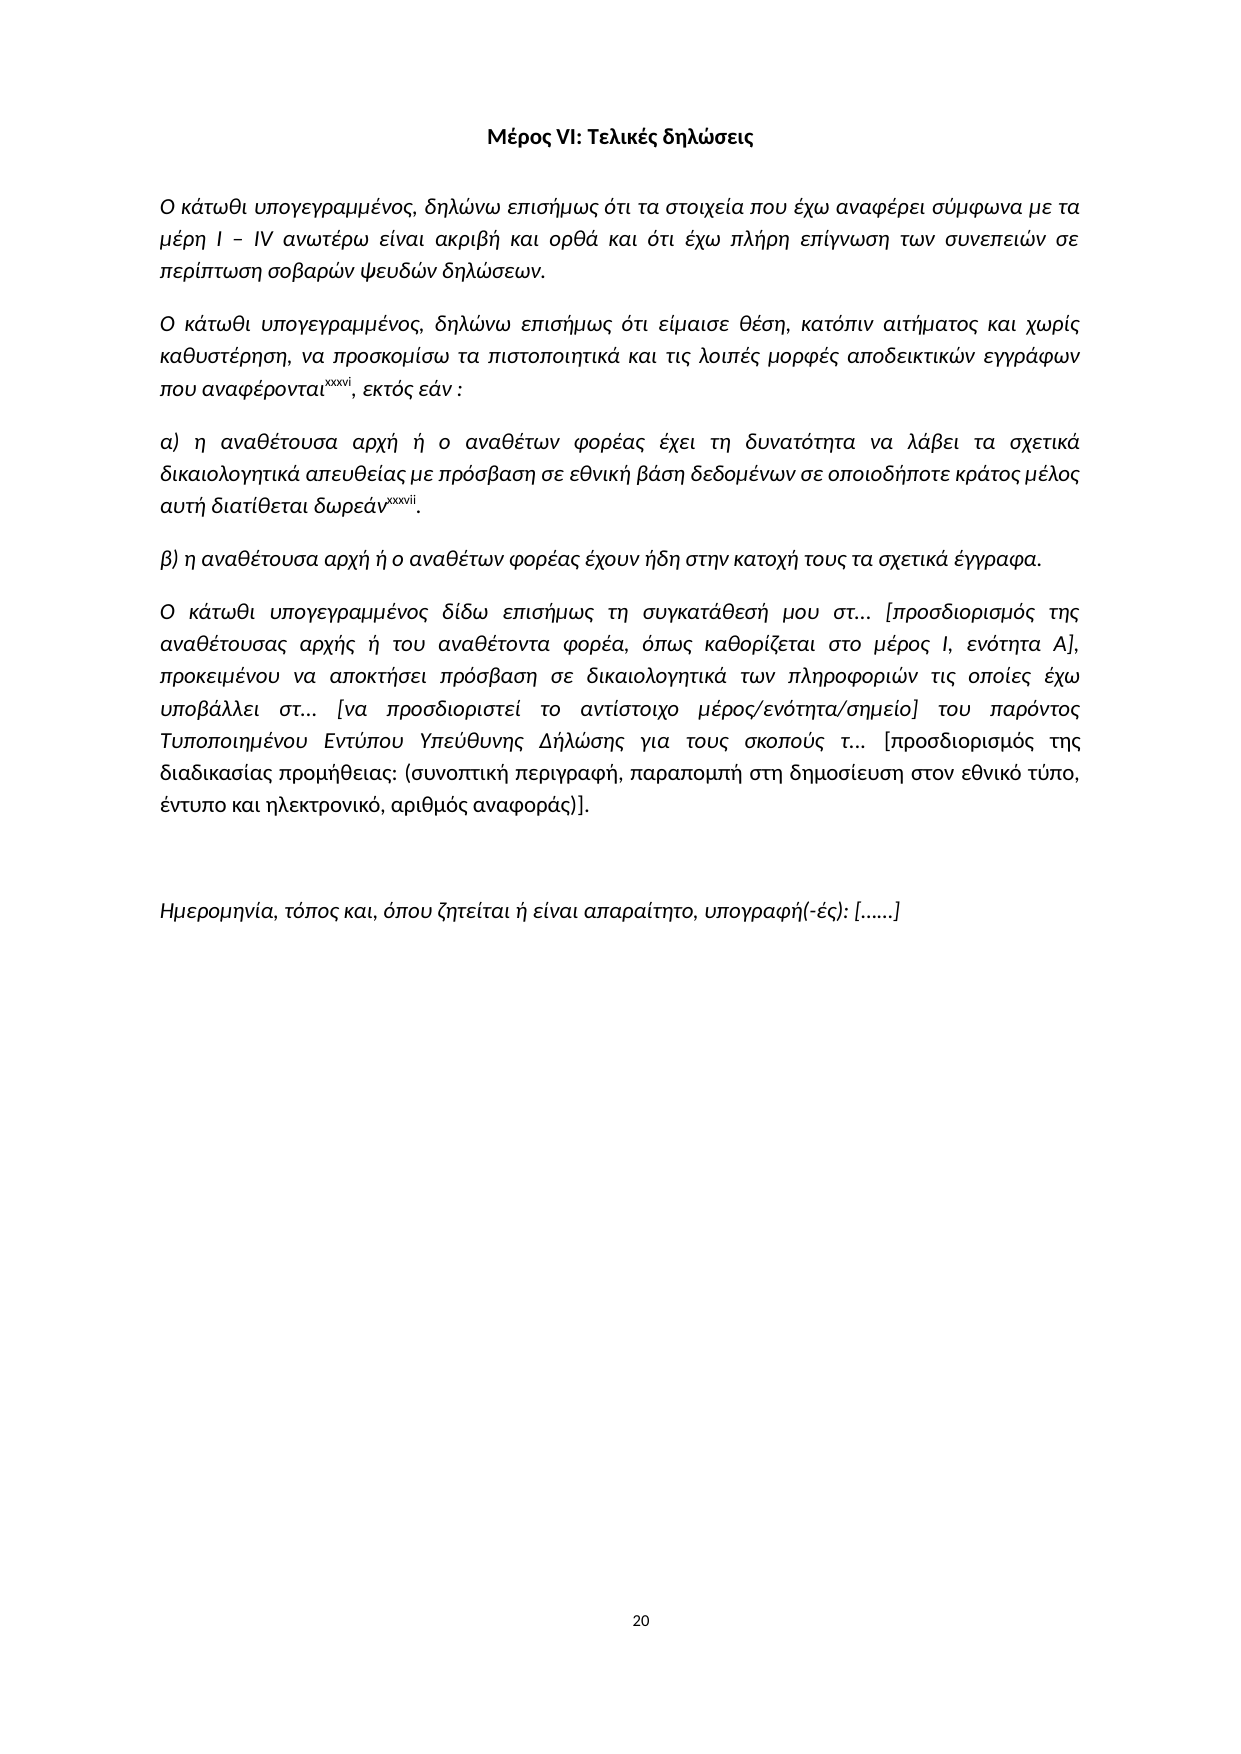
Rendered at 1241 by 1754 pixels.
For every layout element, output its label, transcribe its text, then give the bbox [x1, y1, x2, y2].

text Ο κάτωθι υπογεγραμμένος δίδω επισήμως τη συγκατάθεσή μου στ... [προσδιορισμός της αναθέτουσας αρχής ή του αναθέτοντα φορέα, όπως καθορίζεται στο μέρος Ι, ενότητα Α], προκειμένου να αποκτήσει πρόσβαση σε δικαιολογητικά των πληροφοριών τις οποίες έχω υποβάλλει στ... [να προσδιοριστεί το αντίστοιχο μέρος/ενότητα/σημείο] του παρόντος Τυποποιημένου Εντύπου Υπεύθυνης Δήλώσης για τους σκοπούς τ... [προσδιορισμός της διαδικασίας προμήθειας: (συνοπτική περιγραφή, παραπομπή στη δημοσίευση στον εθνικό τύπο, έντυπο και ηλεκτρονικό, αριθμός αναφοράς)]. [159, 597, 1081, 818]
text Ο κάτωθι υπογεγραμμένος, δηλώνω επισήμως ότι είμαισε θέση, κατόπιν αιτήματος και χωρίς καθυστέρηση, να προσκομίσω τα πιστοποιητικά και τις λοιπές μορφές αποδεικτικών εγγράφων που αναφέρονται, εκτός εάν : [159, 309, 1081, 402]
text Ημερομηνία, τόπος και, όπου ζητείται ή είναι απαραίτητο, υπογραφή(-ές): [……] [159, 896, 1081, 924]
title Μέρος VI: Τελικές δηλώσεις [159, 122, 1081, 150]
text β) η αναθέτουσα αρχή ή ο αναθέτων φορέας έχουν ήδη στην κατοχή τους τα σχετικά έγγραφα. [159, 544, 1081, 572]
text Ο κάτωθι υπογεγραμμένος, δηλώνω επισήμως ότι τα στοιχεία που έχω αναφέρει σύμφωνα με τα μέρη Ι – IV ανωτέρω είναι ακριβή και ορθά και ότι έχω πλήρη επίγνωση των συνεπειών σε περίπτωση σοβαρών ψευδών δηλώσεων. [159, 192, 1081, 284]
text α) η αναθέτουσα αρχή ή ο αναθέτων φορέας έχει τη δυνατότητα να λάβει τα σχετικά δικαιολογητικά απευθείας με πρόσβαση σε εθνική βάση δεδομένων σε οποιοδήποτε κράτος μέλος αυτή διατίθεται δωρεάν. [159, 427, 1081, 519]
